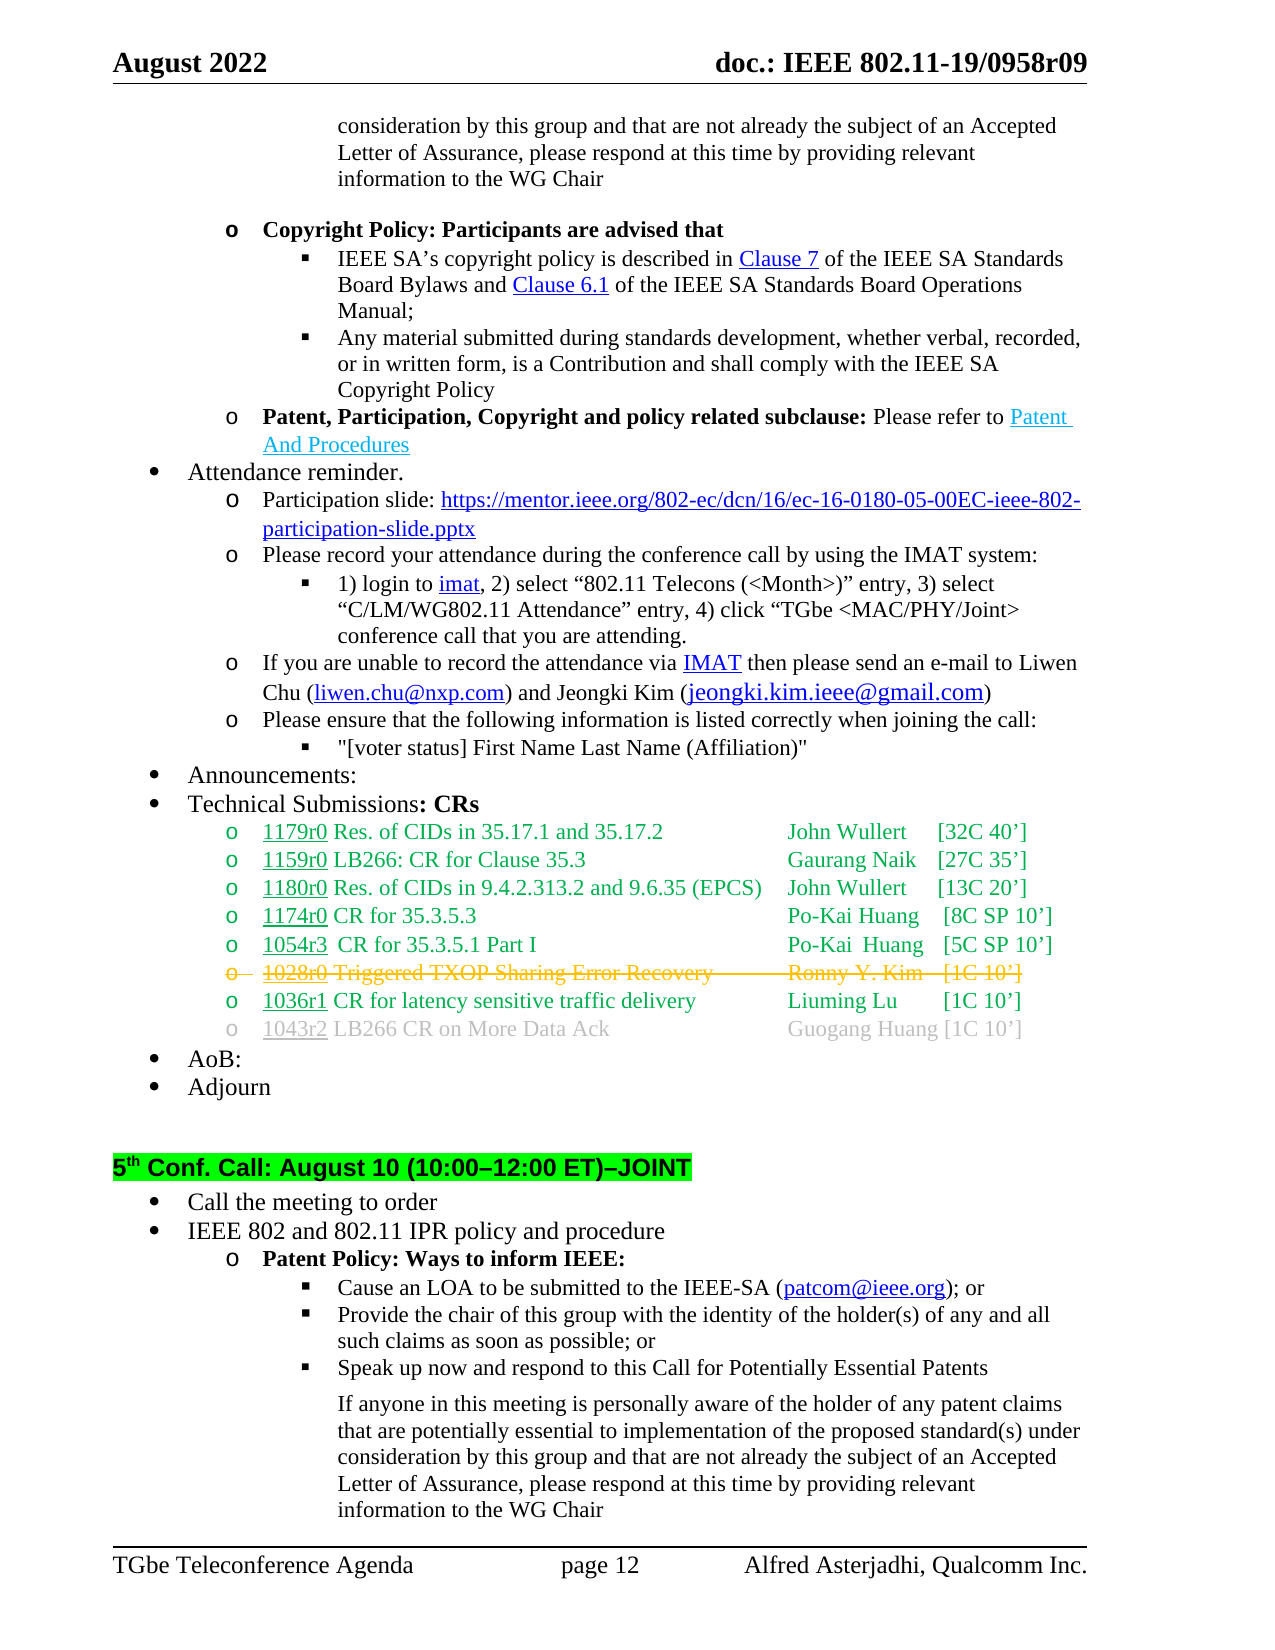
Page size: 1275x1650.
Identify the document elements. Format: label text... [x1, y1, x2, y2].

list Call the meeting to order [150, 1187, 1087, 1216]
list IEEE 802 and 802.11 IPR policy and procedure [150, 1216, 1087, 1245]
list 1054r3 CR for 35.3.5.1 Part I Po-Kai Huang [5C SP 10’] [225, 931, 1087, 959]
list Adjourn [150, 1072, 1087, 1101]
list Participation slide: https://mentor.ieee.org/802-ec/dcn/16/ec-16-0180-05-00EC-ieee-802-participation-slide.pptx [225, 486, 1087, 541]
list Patent Policy: Ways to inform IEEE: [225, 1245, 1087, 1274]
list AoB: [150, 1044, 1087, 1072]
list 1028r0 Triggered TXOP Sharing Error Recovery Ronny Y. Kim [1C 10’] [225, 959, 1087, 987]
list Patent, Participation, Copyright and policy related subclause: Please refer to Patent And Procedures [225, 403, 1087, 457]
list 1174r0 CR for 35.3.5.3 Po-Kai Huang [8C SP 10’] [225, 902, 1087, 931]
list Attendance reminder. [150, 457, 1087, 486]
list Please record your attendance during the conference call by using the IMAT system: [225, 541, 1087, 570]
list Provide the chair of this group with the identity of the holder(s) of any and all such claims as soon as possible; or [300, 1301, 1087, 1354]
list Any material submitted during standards development, whether verbal, recorded, or in written form, is a Contribution and shall comply with the IEEE SA Copyright Policy [300, 324, 1087, 403]
list 1180r0 Res. of CIDs in 9.4.2.313.2 and 9.6.35 (EPCS) John Wullert [13C 20’] [225, 874, 1087, 902]
list 1043r2 LB266 CR on More Data Ack Guogang Huang [1C 10’] [225, 1015, 1087, 1044]
list Announcements: [150, 760, 1087, 789]
list Technical Submissions: CRs [150, 789, 1087, 818]
subtitle 5th Conf. Call: August 10 (10:00–12:00 ET)–JOINT [112, 1152, 1087, 1181]
list IEEE SA’s copyright policy is described in Clause 7 of the IEEE SA Standards Board Bylaws and Clause 6.1 of the IEEE SA Standards Board Operations Manual; [300, 245, 1087, 324]
list 1159r0 LB266: CR for Clause 35.3 Gaurang Naik [27C 35’] [225, 846, 1087, 874]
list Cause an LOA to be submitted to the IEEE-SA (patcom@ieee.org); or [300, 1274, 1087, 1301]
list Please ensure that the following information is listed correctly when joining the call: [225, 706, 1087, 734]
list 1179r0 Res. of CIDs in 35.17.1 and 35.17.2 John Wullert [32C 40’] [225, 818, 1087, 846]
list Speak up now and respond to this Call for Potentially Essential Patents [300, 1354, 1087, 1380]
list 1036r1 CR for latency sensitive traffic delivery Liuming Lu [1C 10’] [225, 987, 1087, 1015]
list Copyright Policy: Participants are advised that [225, 217, 1087, 245]
list "[voter status] First Name Last Name (Affiliation)" [300, 734, 1087, 760]
list If you are unable to record the attendance via IMAT then please send an e-mail to Liwen Chu (liwen.chu@nxp.com) and Jeongki Kim (jeongki.kim.ieee@gmail.com) [225, 649, 1087, 706]
list 1) login to imat, 2) select “802.11 Telecons (<Month>)” entry, 3) select “C/LM/WG802.11 Attendance” entry, 4) click “TGbe <MAC/PHY/Joint> conference call that you are attending. [300, 570, 1087, 649]
